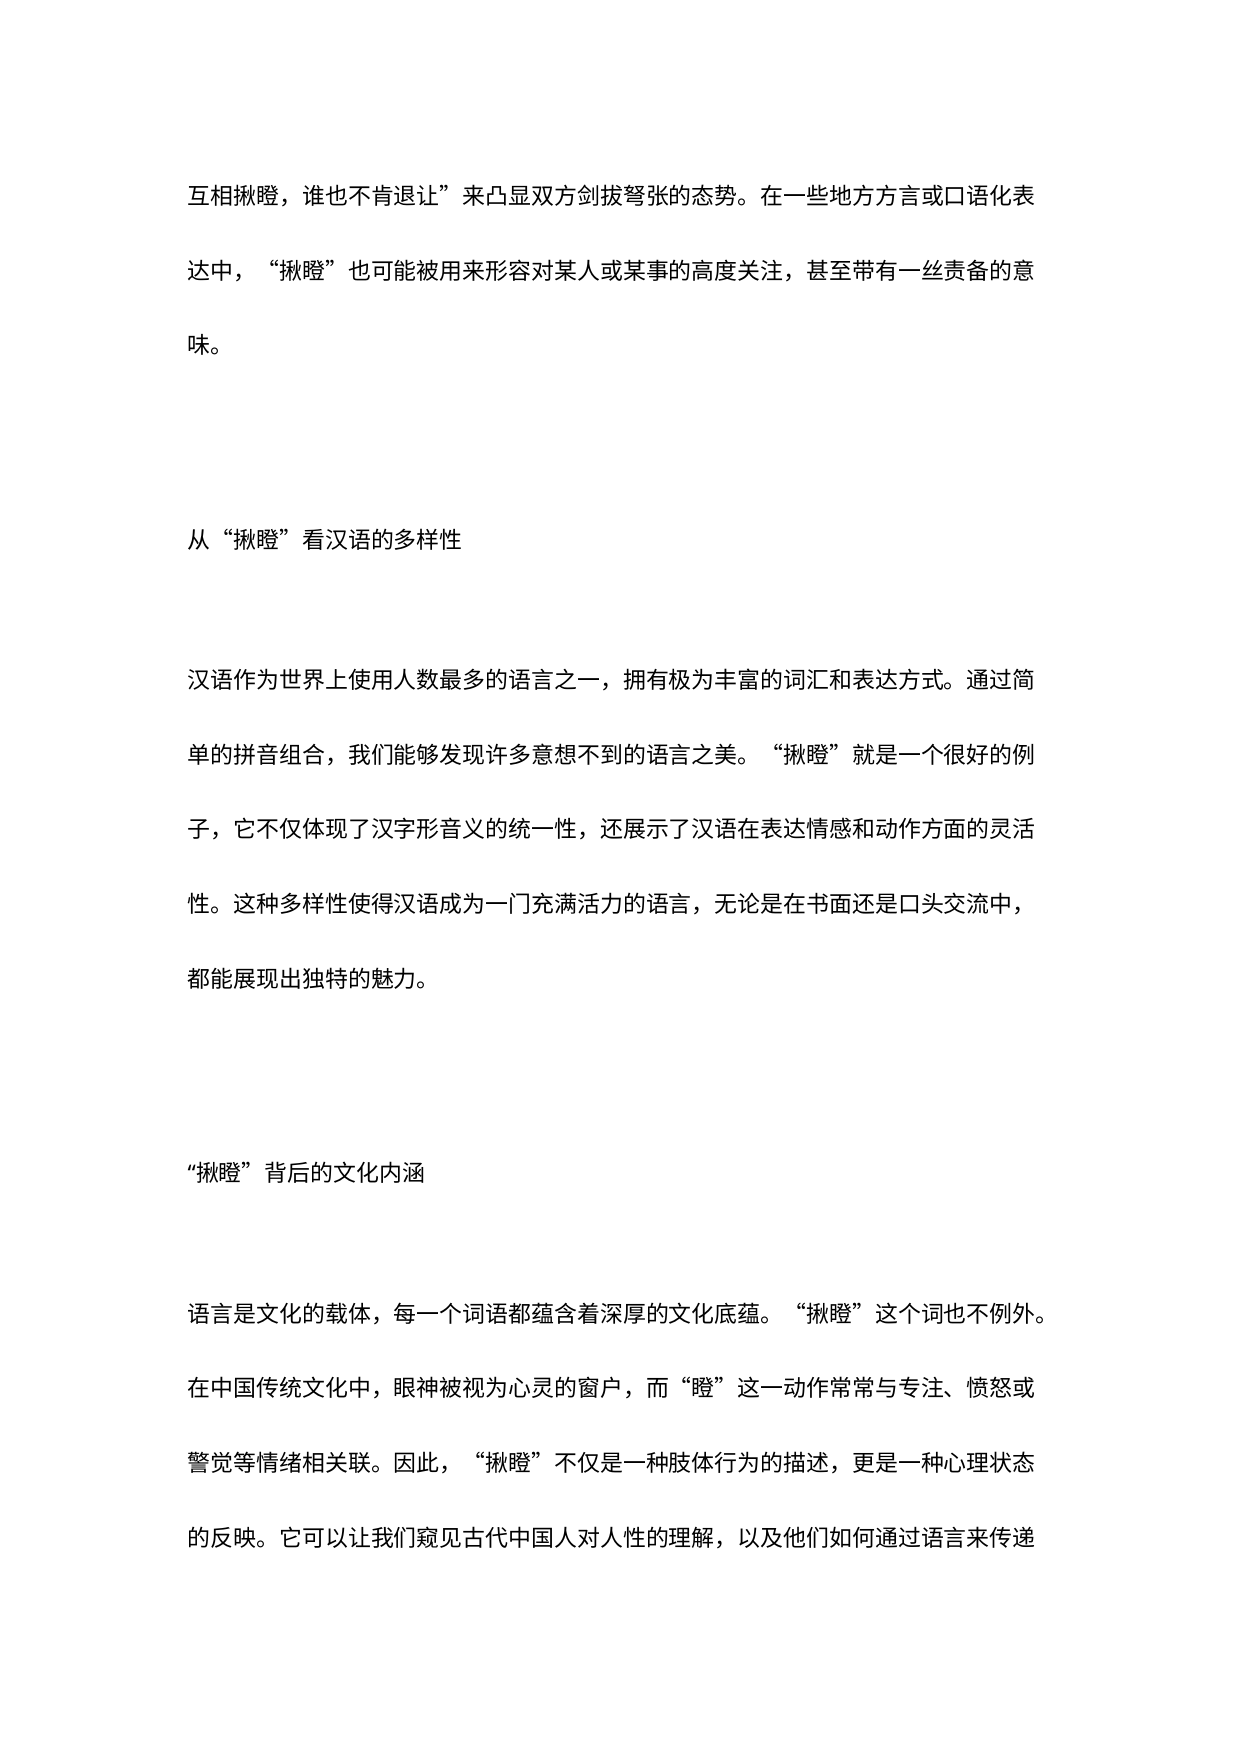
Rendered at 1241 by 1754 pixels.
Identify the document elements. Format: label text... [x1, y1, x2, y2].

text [187, 162, 1053, 376]
text “揪瞪”背后的文化内涵 [187, 1139, 1053, 1204]
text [187, 1279, 1053, 1569]
text 汉语作为世界上使用人数最多的语言之一，拥有极为丰富的词汇和表达方式。通过简单的拼音组合，我们能够发现许多意想不到的语言之美。“揪瞪”就是一个很好的例子，它不仅体现了汉字形音义的统一性，还展示了汉语在表达情感和动作方面的灵活性。这种多样性使得汉语成为一门充满活力的语言，无论是在书面还是口头交流中，都能展现出独特的魅力。 [187, 646, 1053, 1010]
text 从“揪瞪”看汉语的多样性 [187, 506, 1053, 571]
